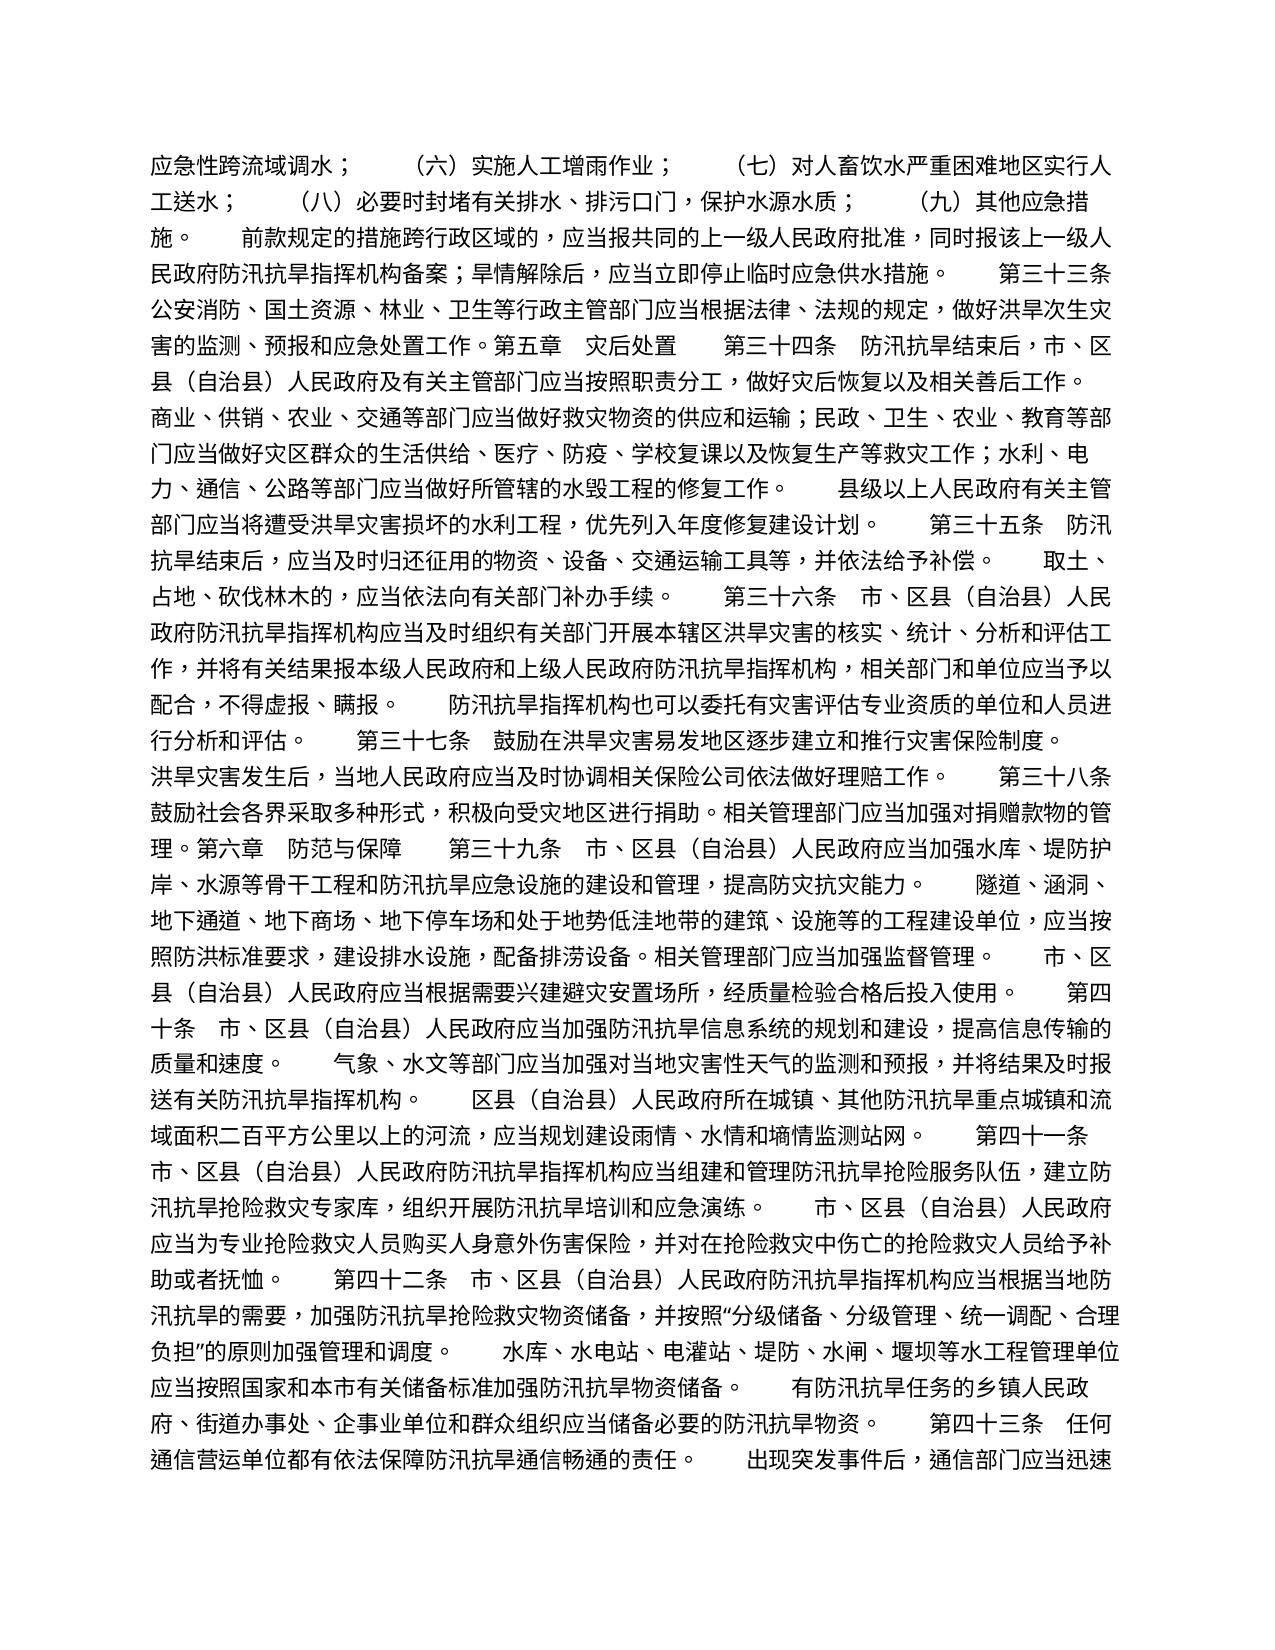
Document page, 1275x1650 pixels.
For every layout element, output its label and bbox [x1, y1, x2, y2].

text [150, 150, 1125, 1475]
